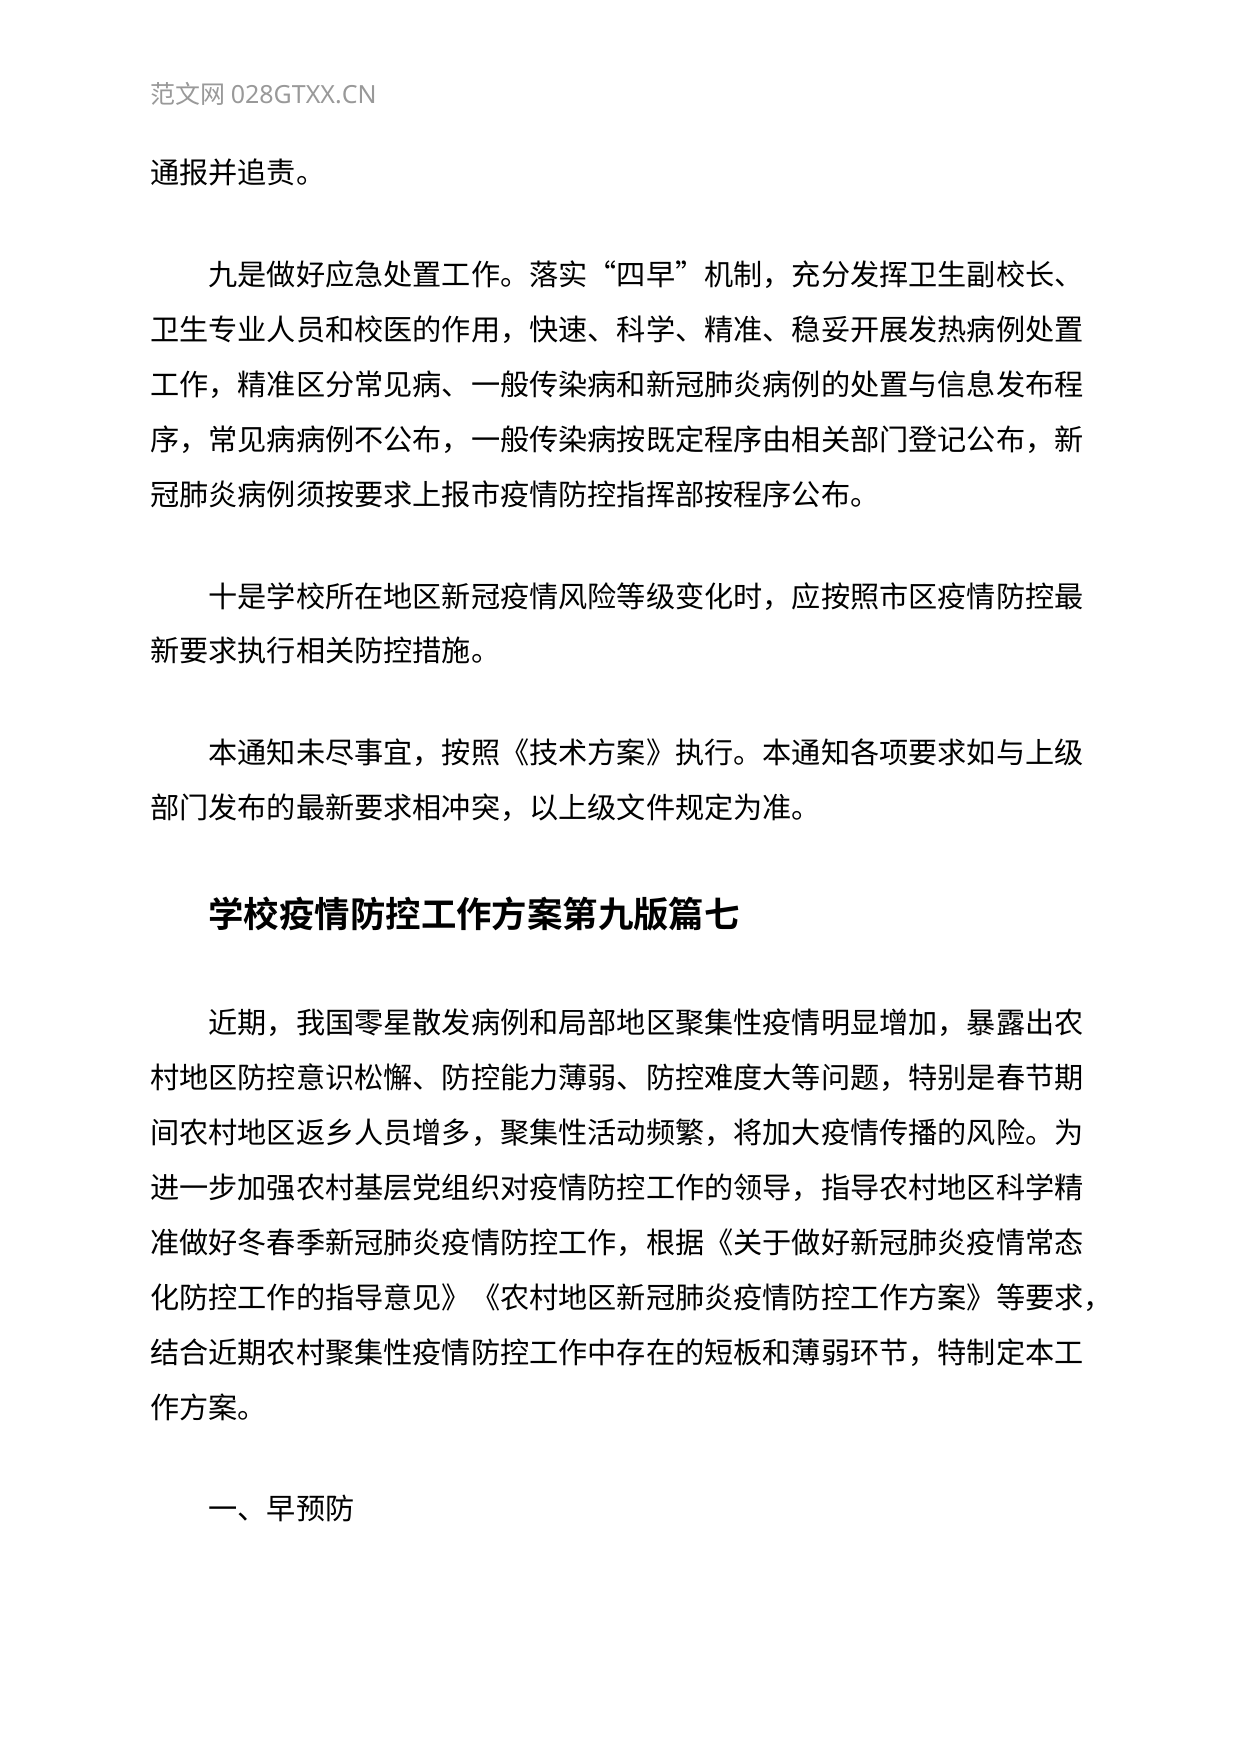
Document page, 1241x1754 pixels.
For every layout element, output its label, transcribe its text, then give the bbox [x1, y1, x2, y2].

text 本通知未尽事宜，按照《技术方案》执行。本通知各项要求如与上级部门发布的最新要求相冲突，以上级文件规定为准。 [150, 730, 1090, 827]
text 近期，我国零星散发病例和局部地区聚集性疫情明显增加，暴露出农村地区防控意识松懈、防控能力薄弱、防控难度大等问题，特别是春节期间农村地区返乡人员增多，聚集性活动频繁，将加大疫情传播的风险。为进一步加强农村基层党组织对疫情防控工作的领导，指导农村地区科学精准做好冬春季新冠肺炎疫情防控工作，根据《关于做好新冠肺炎疫情常态化防控工作的指导意见》《农村地区新冠肺炎疫情防控工作方案》等要求，结合近期农村聚集性疫情防控工作中存在的短板和薄弱环节，特制定本工作方案。 [150, 1000, 1090, 1426]
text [150, 150, 1090, 192]
text 学校疫情防控工作方案第九版篇七 [150, 886, 1090, 938]
text 九是做好应急处置工作。落实“四早”机制，充分发挥卫生副校长、卫生专业人员和校医的作用，快速、科学、精准、稳妥开展发热病例处置工作，精准区分常见病、一般传染病和新冠肺炎病例的处置与信息发布程序，常见病病例不公布，一般传染病按既定程序由相关部门登记公布，新冠肺炎病例须按要求上报市疫情防控指挥部按程序公布。 [150, 252, 1090, 514]
text 十是学校所在地区新冠疫情风险等级变化时，应按照市区疫情防控最新要求执行相关防控措施。 [150, 573, 1090, 670]
text 一、早预防 [150, 1486, 1090, 1528]
